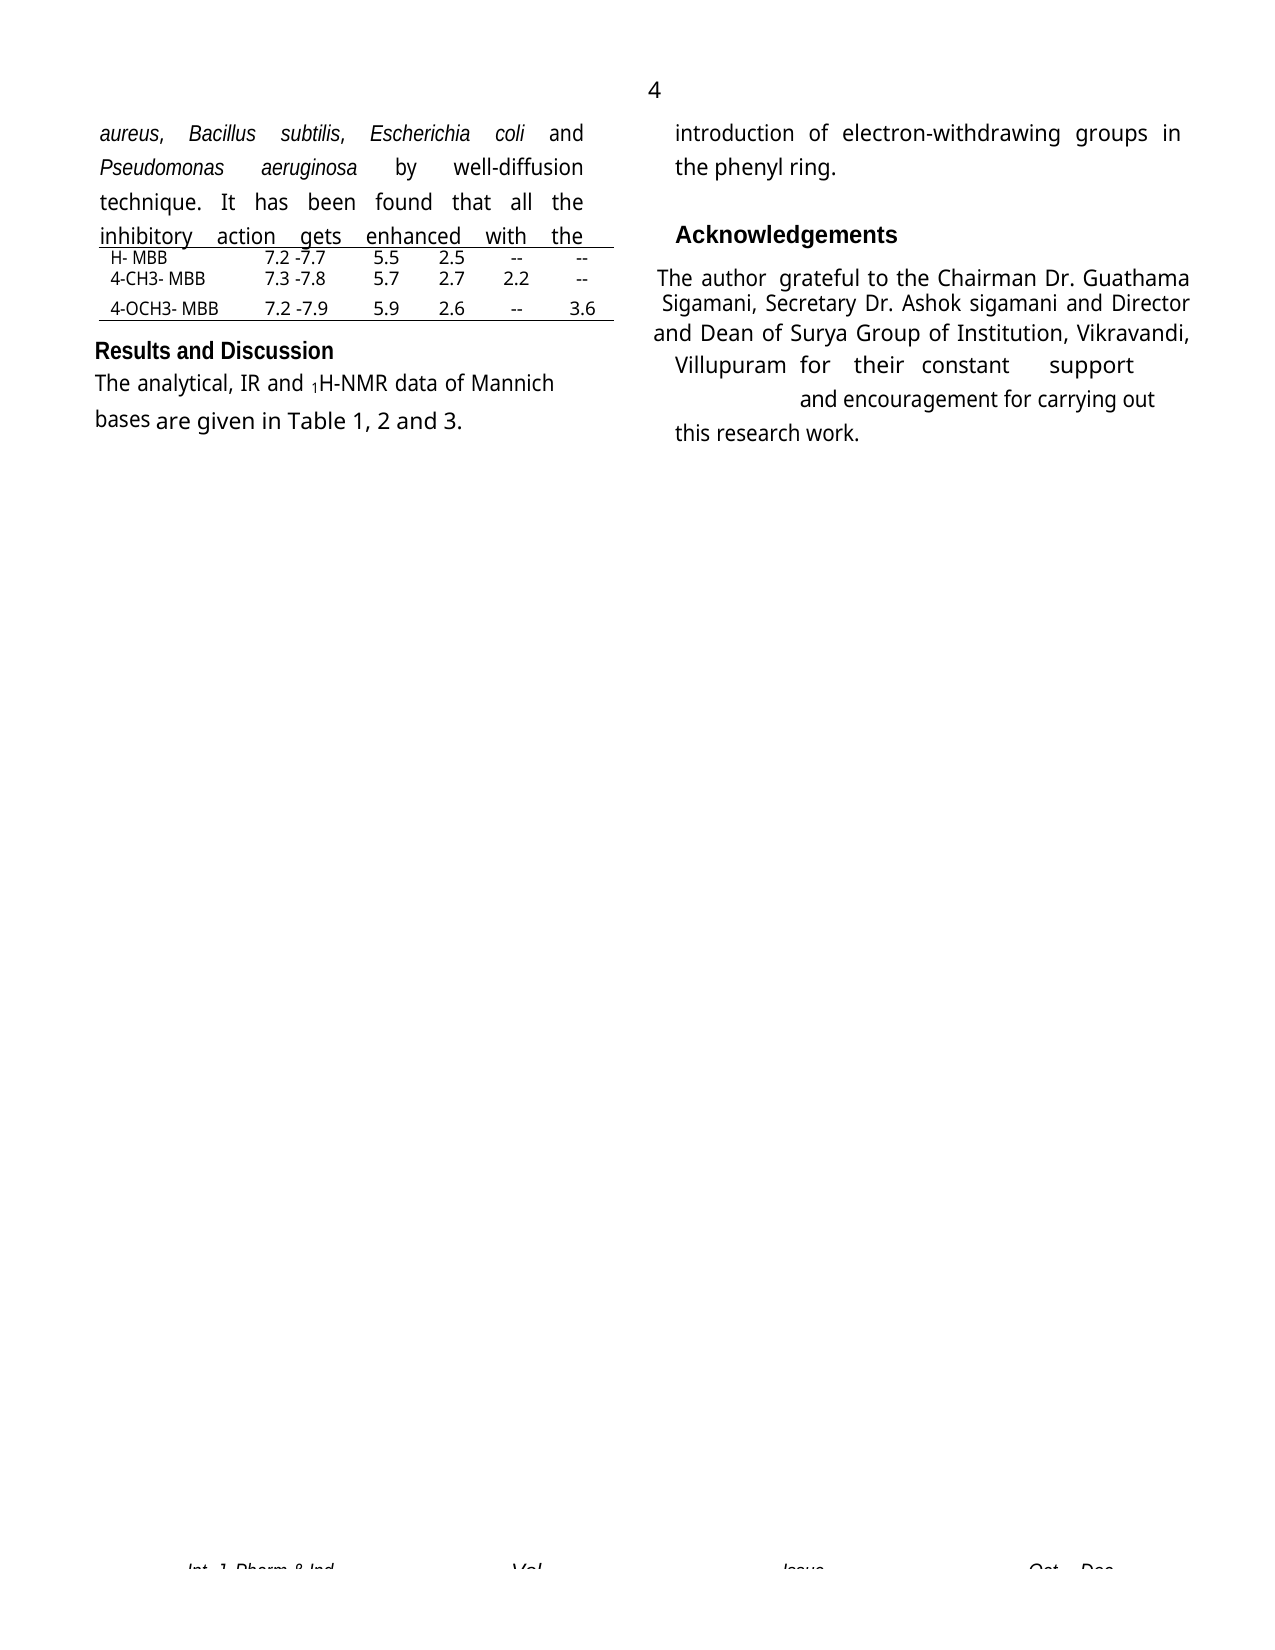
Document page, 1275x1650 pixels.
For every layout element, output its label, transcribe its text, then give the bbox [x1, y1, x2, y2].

text The analytical, IR and 1H-NMR data of Mannich bases are given in Table 1, 2 and 3. [94, 367, 600, 436]
text Results and Discussion [94, 336, 604, 364]
subtitle Acknowledgements [675, 220, 1196, 249]
text Villupuram for their constant support and encouragement for carrying out this research work. [675, 349, 1180, 449]
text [675, 117, 1181, 182]
